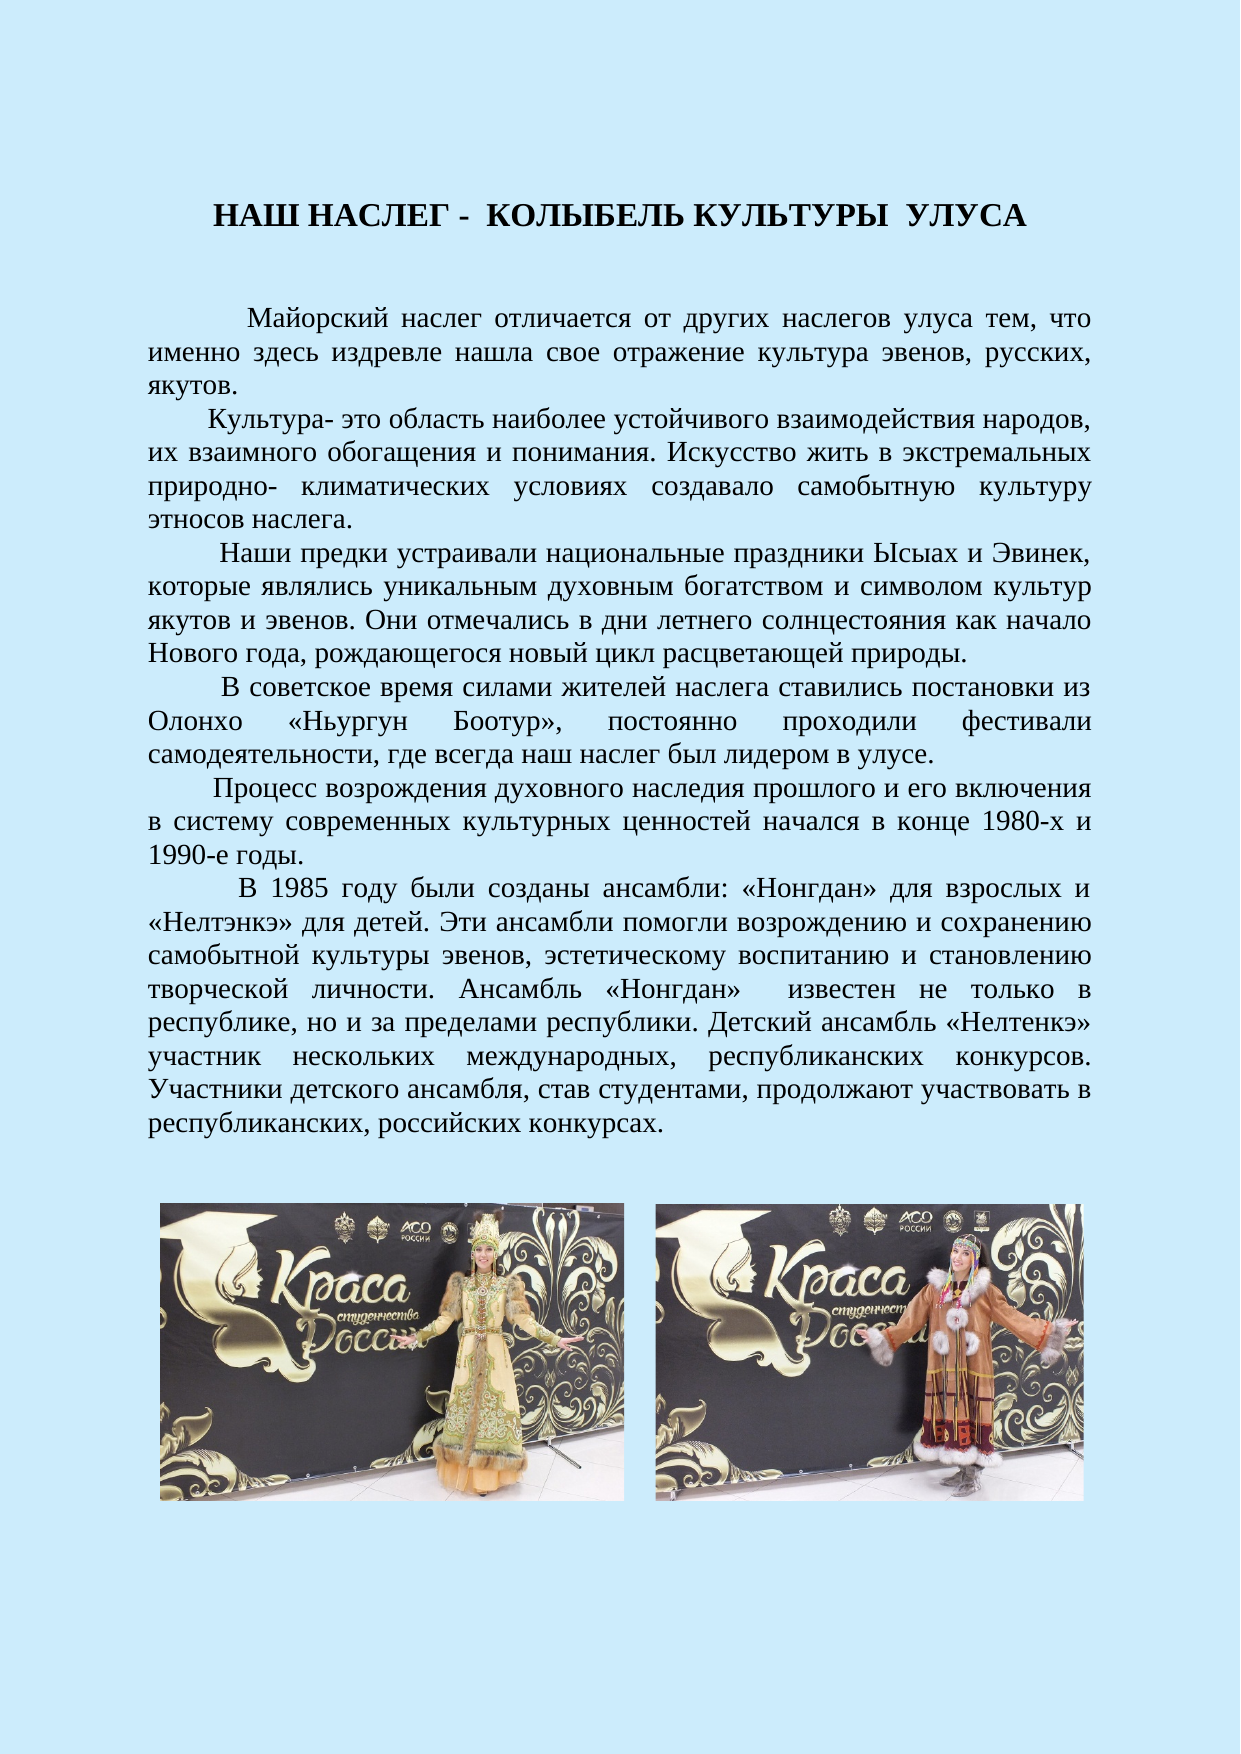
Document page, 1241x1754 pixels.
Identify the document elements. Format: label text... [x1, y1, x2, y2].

text В 1985 году были созданы ансамбли: «Нонгдан» для взрослых и «Нелтэнкэ» для детей. Эти ансамбли помогли возрождению и сохранению самобытной культуры эвенов, эстетическому воспитанию и становлению творческой личности. Ансамбль «Нонгдан» известен не только в республике, но и за пределами республики. Детский ансамбль «Нелтенкэ» участник нескольких международных, республиканских конкурсов. Участники детского ансамбля, став студентами, продолжают участвовать в республиканских, российских конкурсах. [148, 870, 1092, 1139]
text Наши предки устраивали национальные праздники Ысыах и Эвинек, которые являлись уникальным духовным богатством и символом культур якутов и эвенов. Они отмечались в дни летнего солнцестояния как начало Нового года, рождающегося новый цикл расцветающей природы. [148, 535, 1092, 669]
picture [160, 1203, 625, 1501]
text Майорский наслег отличается от других наслегов улуса тем, что именно здесь издревле нашла свое отражение культура эвенов, русских, якутов. [148, 300, 1092, 401]
text В советское время силами жителей наслега ставились постановки из Олонхо «Ньургун Боотур», постоянно проходили фестивали самодеятельности, где всегда наш наслег был лидером в улусе. [148, 669, 1092, 770]
picture [655, 1204, 1084, 1501]
text Процесс возрождения духовного наследия прошлого и его включения в систему современных культурных ценностей начался в конце 1980-х и 1990-е годы. [148, 770, 1092, 870]
text НАШ НАСЛЕГ - КОЛЫБЕЛЬ КУЛЬТУРЫ УЛУСА [148, 195, 1092, 233]
text Культура- это область наиболее устойчивого взаимодействия народов, их взаимного обогащения и понимания. Искусство жить в экстремальных природно- климатических условиях создавало самобытную культуру этносов наслега. [148, 401, 1092, 535]
